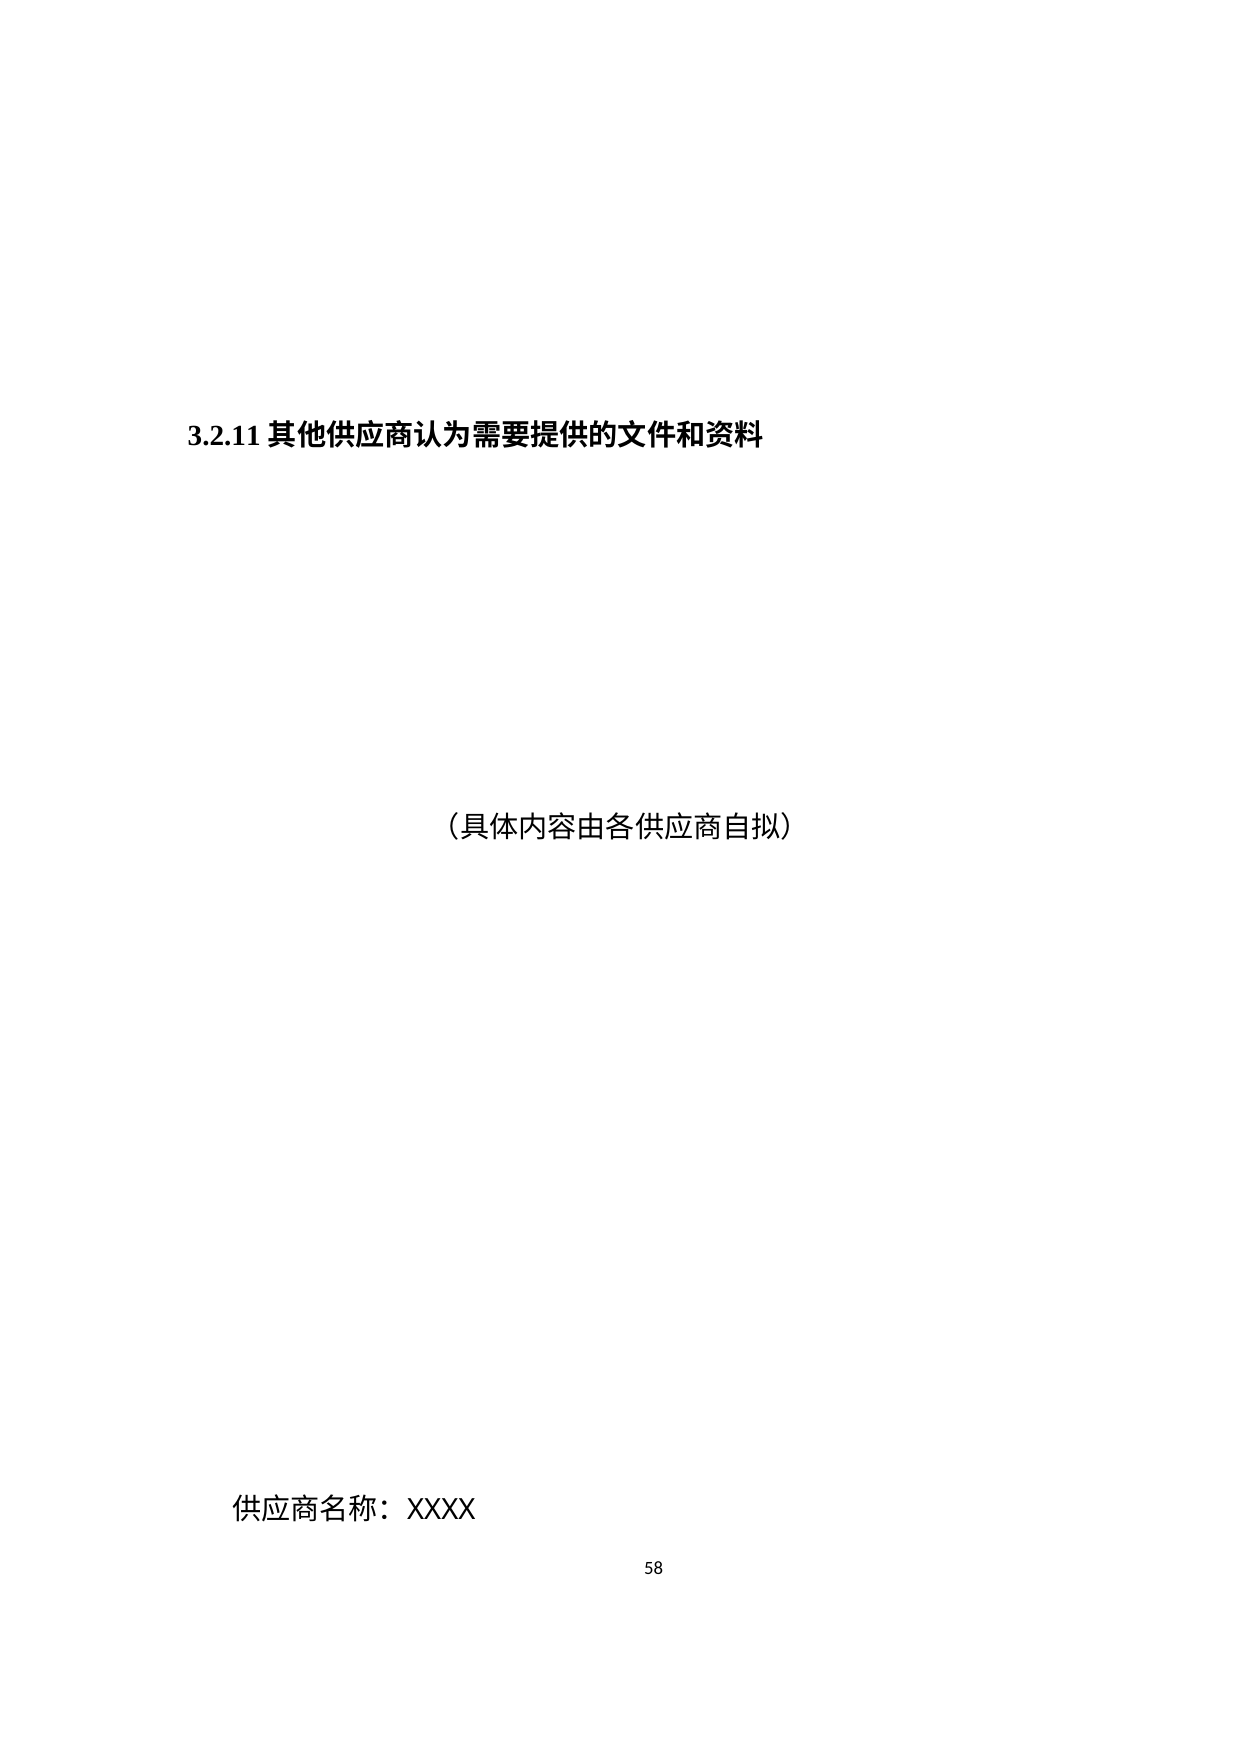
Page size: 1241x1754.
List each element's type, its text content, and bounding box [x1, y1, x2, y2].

subtitle 其他供应商认为需要提供的文件和资料 [187, 411, 1053, 453]
text 供应商名称：XXXX [187, 1474, 1053, 1539]
text （具体内容由各供应商自拟） [187, 792, 1053, 857]
